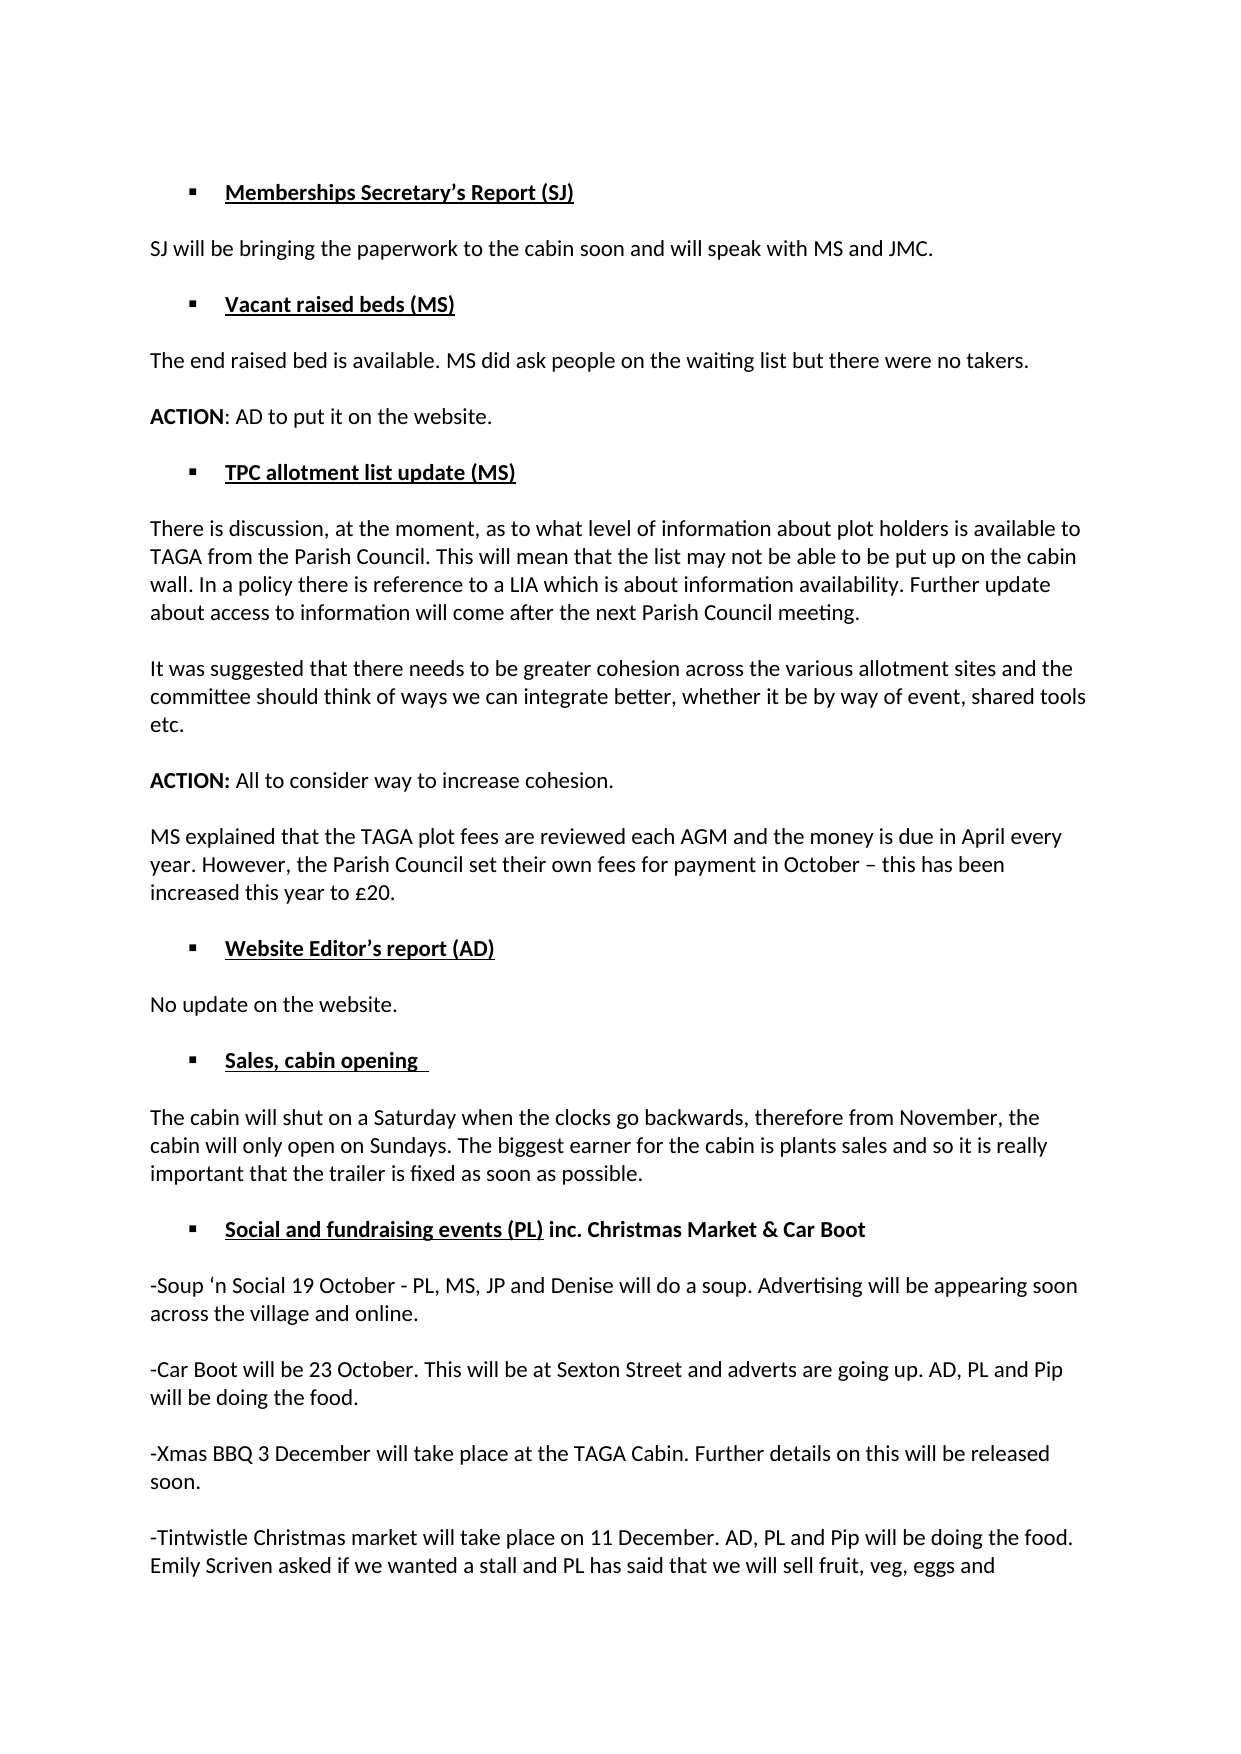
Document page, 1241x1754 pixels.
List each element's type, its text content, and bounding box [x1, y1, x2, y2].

list Website Editor’s report (AD) [187, 934, 1090, 963]
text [150, 1523, 1090, 1579]
text There is discussion, at the moment, as to what level of information about plot holders is available to TAGA from the Parish Council. This will mean that the list may not be able to be put up on the cabin wall. In a policy there is reference to a LIA which is about information availability. Further update about access to information will come after the next Parish Council meeting. [150, 514, 1090, 626]
text The cabin will shut on a Saturday when the clocks go backwards, therefore from November, the cabin will only open on Sundays. The biggest earner for the cabin is plants sales and so it is really important that the trailer is fixed as soon as possible. [150, 1103, 1090, 1187]
list Memberships Secretary’s Report (SJ) [187, 178, 1090, 206]
text It was suggested that there needs to be greater cohesion across the various allotment sites and the committee should think of ways we can integrate better, whether it be by way of event, shared tools etc. [150, 654, 1090, 738]
text -Xmas BBQ 3 December will take place at the TAGA Cabin. Further details on this will be released soon. [150, 1439, 1090, 1495]
text ACTION: AD to put it on the website. [150, 402, 1090, 430]
text SJ will be bringing the paperwork to the cabin soon and will speak with MS and JMC. [150, 234, 1090, 262]
text No update on the website. [150, 991, 1090, 1019]
text -Car Boot will be 23 October. This will be at Sexton Street and adverts are going up. AD, PL and Pip will be doing the food. [150, 1355, 1090, 1411]
text The end raised bed is available. MS did ask people on the waiting list but there were no takers. [150, 346, 1090, 374]
list Social and fundraising events (PL) inc. Christmas Market & Car Boot [187, 1215, 1090, 1243]
text MS explained that the TAGA plot fees are reviewed each AGM and the money is due in April every year. However, the Parish Council set their own fees for payment in October – this has been increased this year to £20. [150, 822, 1090, 907]
list TPC allotment list update (MS) [187, 458, 1090, 486]
text -Soup ‘n Social 19 October - PL, MS, JP and Denise will do a soup. Advertising will be appearing soon across the village and online. [150, 1271, 1090, 1327]
list Vacant raised beds (MS) [187, 290, 1090, 318]
list Sales, cabin opening [187, 1047, 1090, 1075]
text ACTION: All to consider way to increase cohesion. [150, 766, 1090, 794]
